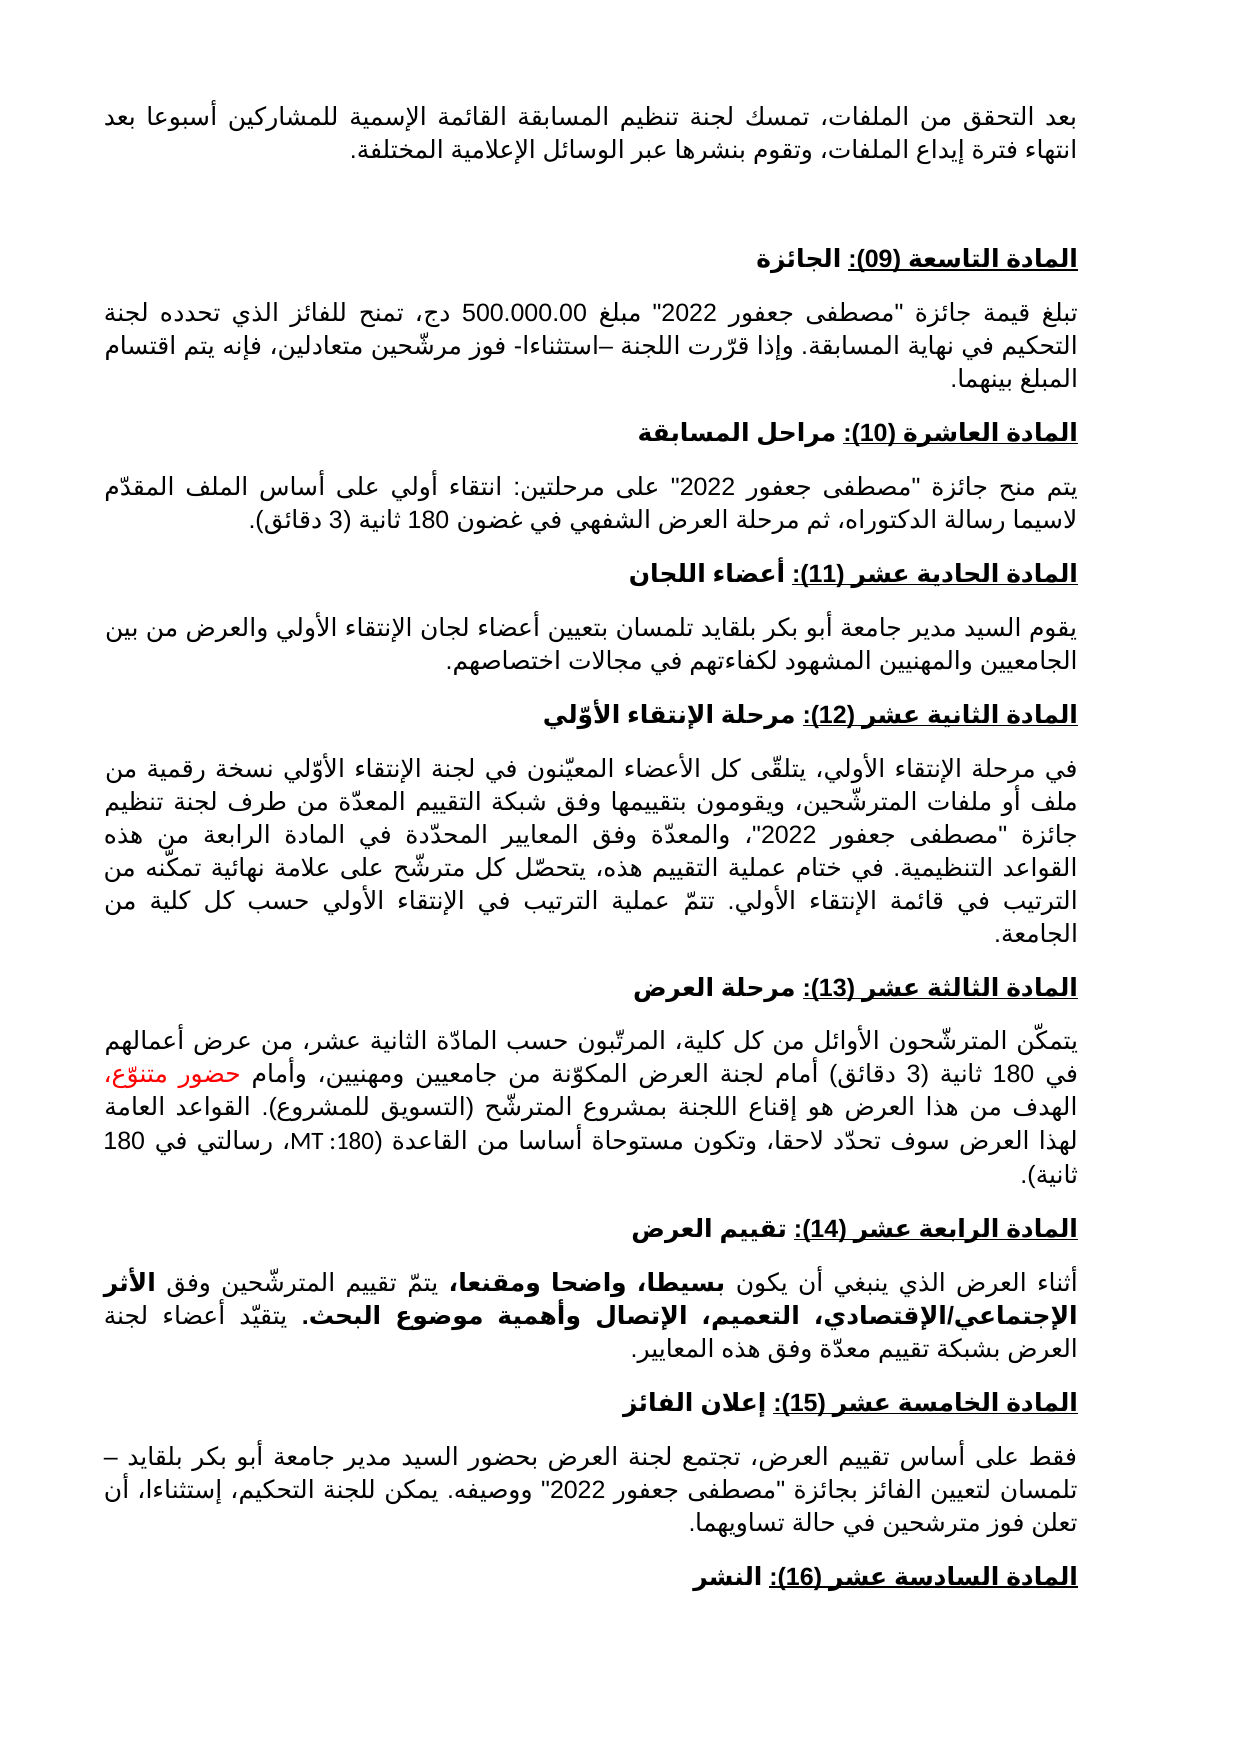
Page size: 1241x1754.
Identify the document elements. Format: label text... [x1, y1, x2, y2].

text يتم منح جائزة "مصطفى جعفور 2022" على مرحلتين: انتقاء أولي على أساس الملف المقدّم لاسيما رسالة الدكتوراه، ثم مرحلة العرض الشفهي في غضون 180 ثانية (3 دقائق). [103, 472, 1078, 534]
text أثناء العرض الذي ينبغي أن يكون بسيطا، واضحا ومقنعا، يتمّ تقييم المترشّحين وفق الأثر الإجتماعي/الإقتصادي، التعميم، الإتصال وأهمية موضوع البحث. يتقيّد أعضاء لجنة العرض بشبكة تقييم معدّة وفق هذه المعايير. [103, 1268, 1078, 1363]
text بعد التحقق من الملفات، تمسك لجنة تنظيم المسابقة القائمة الإسمية للمشاركين أسبوعا بعد انتهاء فترة إيداع الملفات، وتقوم بنشرها عبر الوسائل الإعلامية المختلفة. [103, 102, 1078, 163]
text المادة السادسة عشر (16): النشر [103, 1562, 1078, 1590]
text المادة التاسعة (09): الجائزة [103, 244, 1078, 273]
text المادة الرابعة عشر (14): تقييم العرض [103, 1214, 1078, 1243]
text المادة الثالثة عشر (13): مرحلة العرض [103, 972, 1078, 1001]
text المادة الحادية عشر (11): أعضاء اللجان [103, 559, 1078, 588]
text فقط على أساس تقييم العرض، تجتمع لجنة العرض بحضور السيد مدير جامعة أبو بكر بلقايد –تلمسان لتعيين الفائز بجائزة "مصطفى جعفور 2022" ووصيفه. يمكن للجنة التحكيم، إستثناءا، أن تعلن فوز مترشحين في حالة تساويهما. [103, 1442, 1078, 1536]
text تبلغ قيمة جائزة "مصطفى جعفور 2022" مبلغ 500.000.00 دج، تمنح للفائز الذي تحدده لجنة التحكيم في نهاية المسابقة. وإذا قرّرت اللجنة –استثناءا- فوز مرشّحين متعادلين، فإنه يتم اقتسام المبلغ بينهما. [103, 298, 1078, 393]
text المادة الثانية عشر (12): مرحلة الإنتقاء الأوّلي [103, 700, 1078, 728]
text يتمكّن المترشّحون الأوائل من كل كلية، المرتّبون حسب المادّة الثانية عشر، من عرض أعمالهم في 180 ثانية (3 دقائق) أمام لجنة العرض المكوّنة من جامعيين ومهنيين، وأمام حضور متنوّع، الهدف من هذا العرض هو إقناع اللجنة بمشروع المترشّح (التسويق للمشروع). القواعد العامة لهذا العرض سوف تحدّد لاحقا، وتكون مستوحاة أساسا من القاعدة (MT :180، رسالتي في 180 ثانية). [103, 1026, 1078, 1189]
text المادة العاشرة (10): مراحل المسابقة [103, 418, 1078, 447]
text في مرحلة الإنتقاء الأولي، يتلقّى كل الأعضاء المعيّنون في لجنة الإنتقاء الأوّلي نسخة رقمية من ملف أو ملفات المترشّحين، ويقومون بتقييمها وفق شبكة التقييم المعدّة من طرف لجنة تنظيم جائزة "مصطفى جعفور 2022"، والمعدّة وفق المعايير المحدّدة في المادة الرابعة من هذه القواعد التنظيمية. في ختام عملية التقييم هذه، يتحصّل كل مترشّح على علامة نهائية تمكّنه من الترتيب في قائمة الإنتقاء الأولي. تتمّ عملية الترتيب في الإنتقاء الأولي حسب كل كلية من الجامعة. [103, 753, 1078, 947]
text المادة الخامسة عشر (15): إعلان الفائز [103, 1388, 1078, 1417]
text يقوم السيد مدير جامعة أبو بكر بلقايد تلمسان بتعيين أعضاء لجان الإنتقاء الأولي والعرض من بين الجامعيين والمهنيين المشهود لكفاءتهم في مجالات اختصاصهم. [103, 613, 1078, 674]
